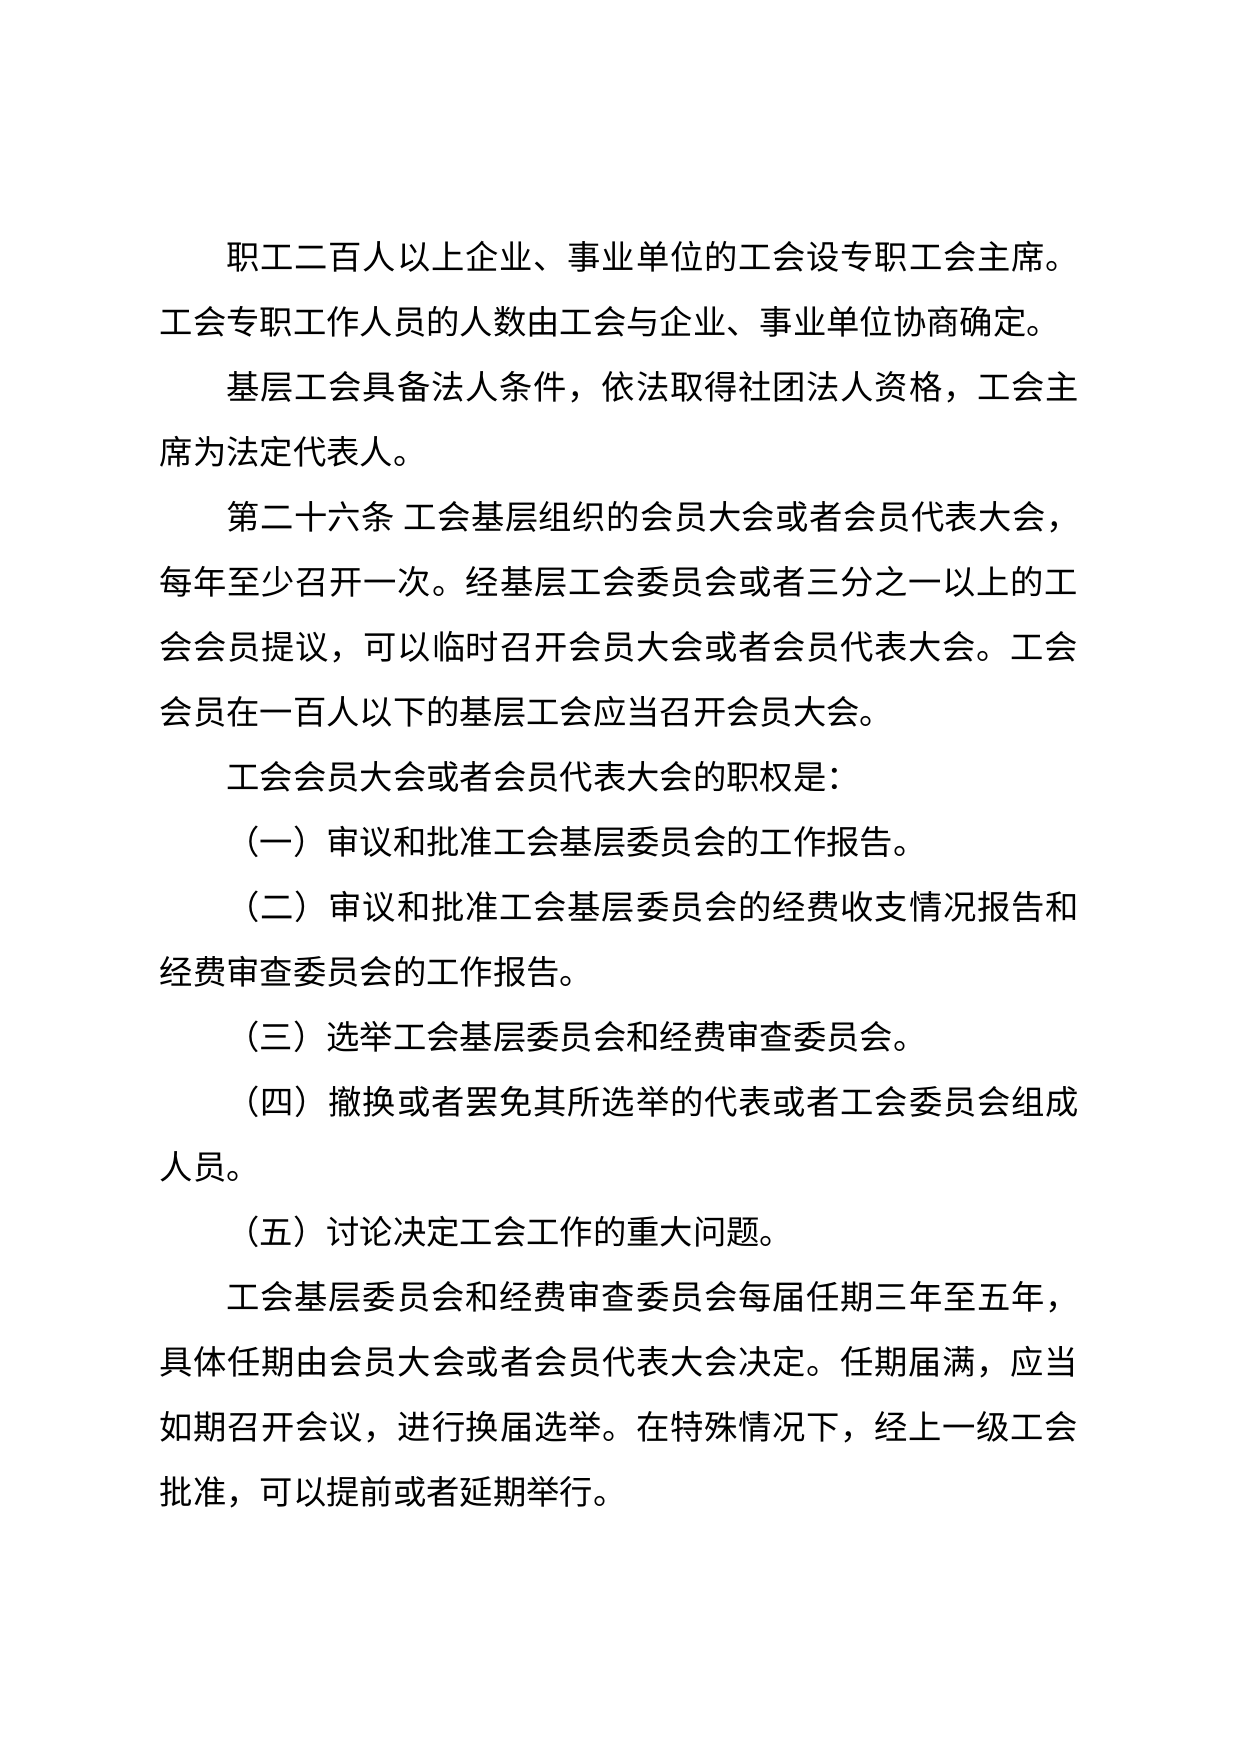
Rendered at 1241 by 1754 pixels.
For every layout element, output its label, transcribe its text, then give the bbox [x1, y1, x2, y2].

text （四）撤换或者罢免其所选举的代表或者工会委员会组成人员。 [159, 1067, 1081, 1197]
text 基层工会具备法人条件，依法取得社团法人资格，工会主席为法定代表人。 [159, 352, 1081, 482]
text 职工二百人以上企业、事业单位的工会设专职工会主席。工会专职工作人员的人数由工会与企业、事业单位协商确定。 [159, 222, 1081, 352]
text 工会会员大会或者会员代表大会的职权是： [159, 742, 1081, 807]
text （一）审议和批准工会基层委员会的工作报告。 [159, 807, 1081, 872]
text 工会基层委员会和经费审查委员会每届任期三年至五年，具体任期由会员大会或者会员代表大会决定。任期届满，应当如期召开会议，进行换届选举。在特殊情况下，经上一级工会批准，可以提前或者延期举行。 [159, 1262, 1081, 1522]
text （三）选举工会基层委员会和经费审查委员会。 [159, 1002, 1081, 1067]
text （二）审议和批准工会基层委员会的经费收支情况报告和经费审查委员会的工作报告。 [159, 872, 1081, 1002]
text （五）讨论决定工会工作的重大问题。 [159, 1197, 1081, 1262]
text 第二十六条 工会基层组织的会员大会或者会员代表大会，每年至少召开一次。经基层工会委员会或者三分之一以上的工会会员提议，可以临时召开会员大会或者会员代表大会。工会会员在一百人以下的基层工会应当召开会员大会。 [159, 482, 1081, 742]
